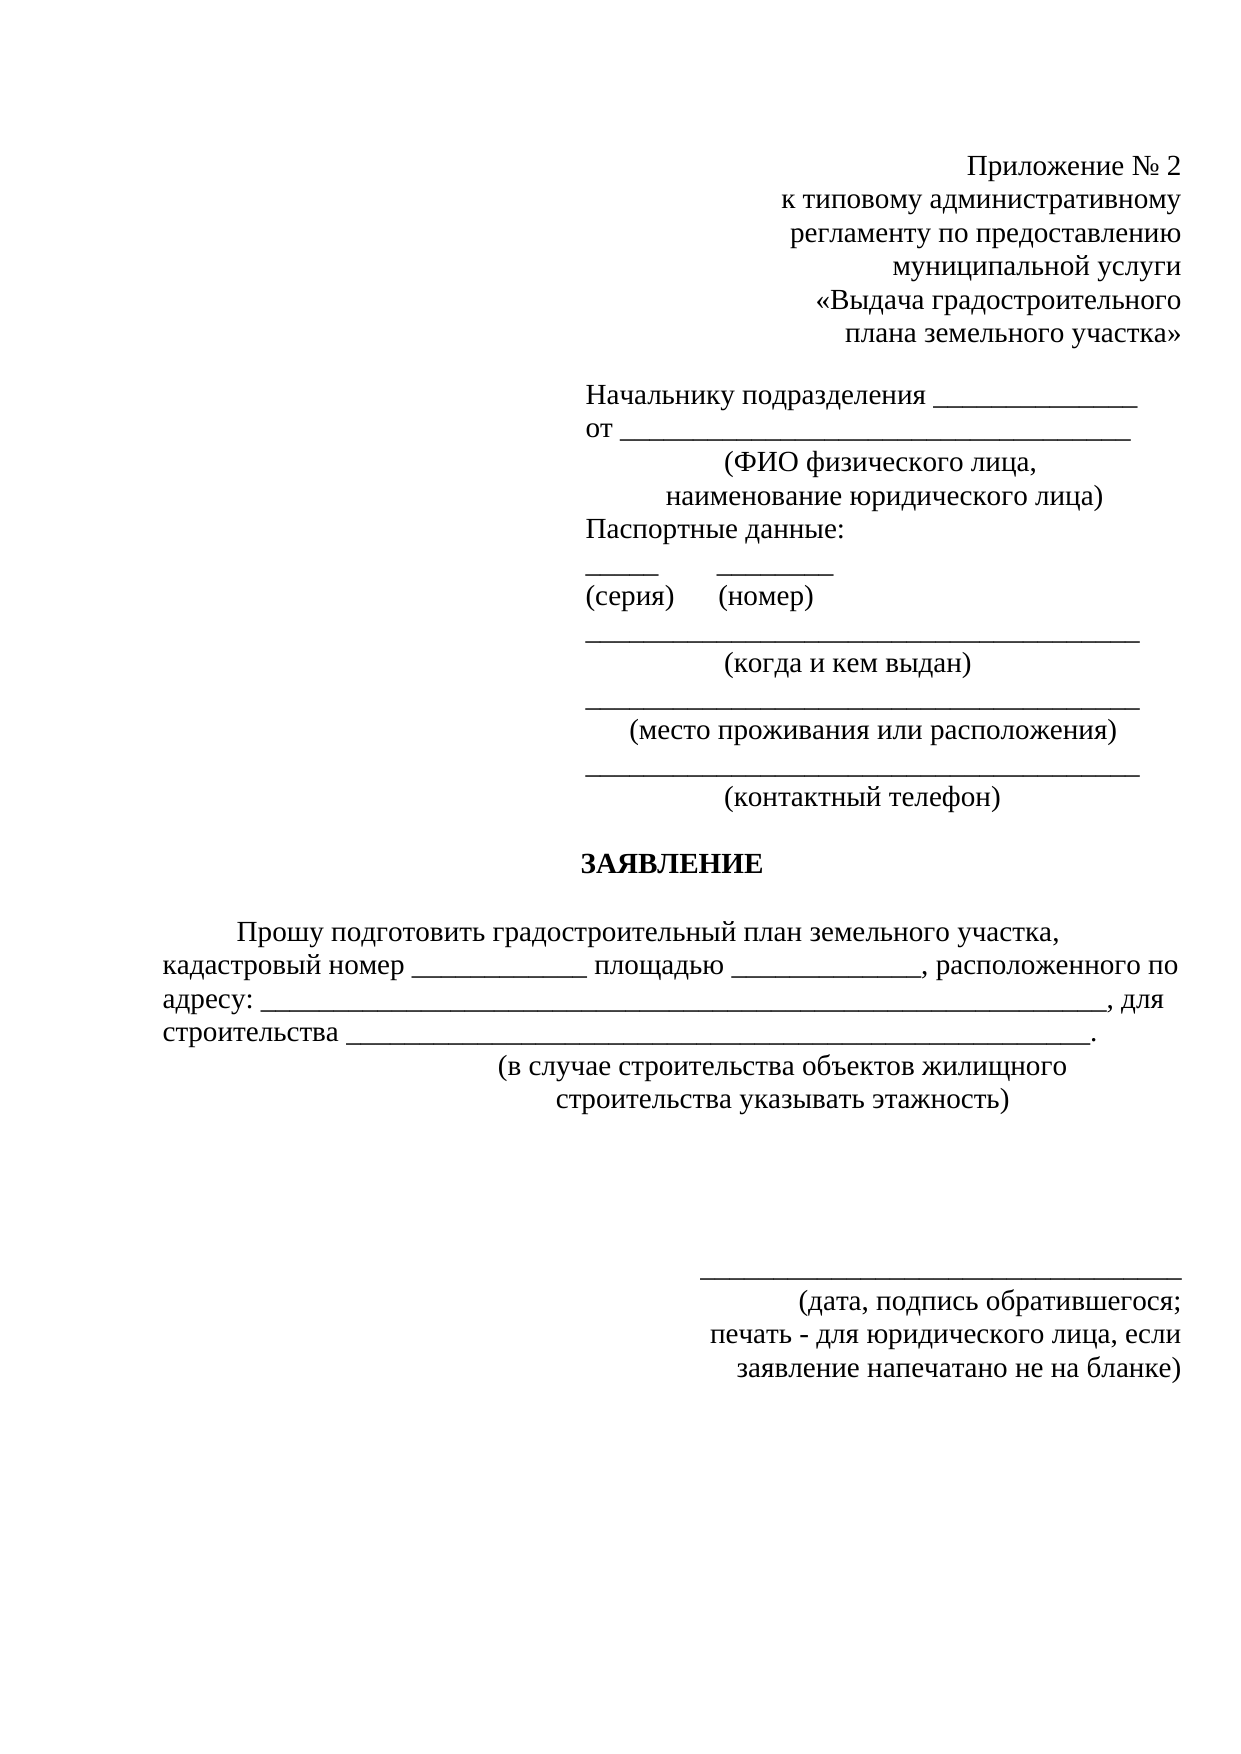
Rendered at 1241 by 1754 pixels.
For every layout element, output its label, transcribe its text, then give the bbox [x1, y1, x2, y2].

text (серия) (номер) [162, 578, 1181, 612]
text ______________________________________ [162, 746, 1181, 779]
text плана земельного участка» [162, 315, 1181, 349]
text заявление напечатано не на бланке) [162, 1350, 1181, 1383]
text (место проживания или расположения) [162, 712, 1181, 746]
text строительства указывать этажность) [384, 1081, 1181, 1115]
text к типовому административному [162, 181, 1181, 215]
text Приложение № 2 [162, 148, 1181, 181]
text печать - для юридического лица, если [162, 1316, 1181, 1350]
text ЗАЯВЛЕНИЕ [162, 847, 1181, 880]
text (ФИО физического лица, [162, 444, 1181, 478]
text Паспортные данные: [162, 511, 1181, 545]
text наименование юридического лица) [162, 478, 1181, 511]
text от ___________________________________ [162, 411, 1181, 444]
text _________________________________ [162, 1249, 1181, 1283]
text регламенту по предоставлению [162, 215, 1181, 248]
text (в случае строительства объектов жилищного [384, 1048, 1181, 1081]
text ______________________________________ [162, 679, 1181, 712]
text (контактный телефон) [162, 779, 1181, 813]
text «Выдача градостроительного [162, 282, 1181, 315]
text Начальнику подразделения ______________ [162, 377, 1181, 411]
text (дата, подпись обратившегося; [162, 1283, 1181, 1316]
text _____ ________ [162, 545, 1181, 578]
text ______________________________________ [162, 612, 1181, 645]
text (когда и кем выдан) [162, 645, 1181, 679]
text Прошу подготовить градостроительный план земельного участка, кадастровый номер ____________ площадью _____________, расположенного по адресу: __________________________________________________________, для строительства ___________________________________________________. [162, 914, 1181, 1048]
text муниципальной услуги [162, 248, 1181, 282]
